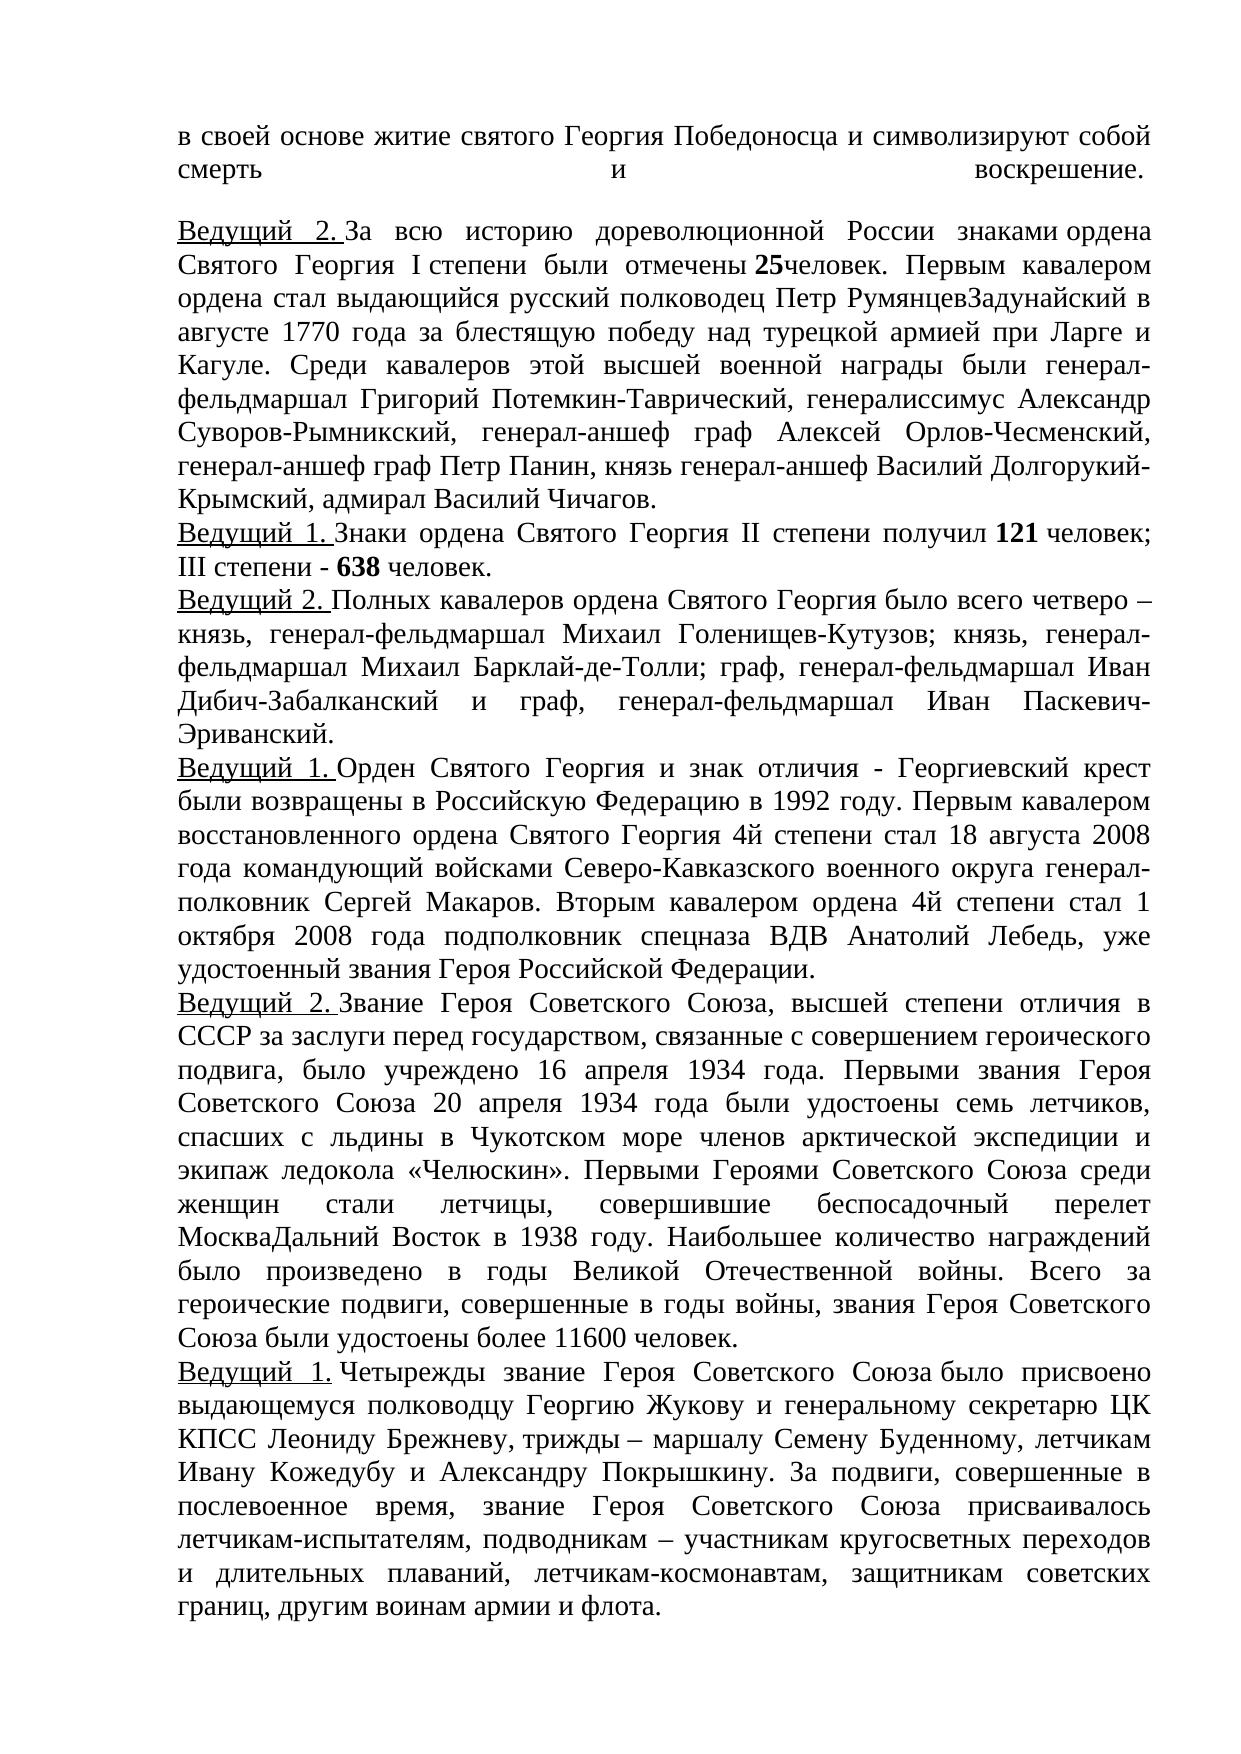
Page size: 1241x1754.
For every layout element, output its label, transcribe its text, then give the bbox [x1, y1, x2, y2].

text Ведущий 1. Четырежды звание Героя Советского Союза было присвоено выдающемуся полководцу Георгию Жукову и генеральному секретарю ЦК КПСС Леониду Брежневу, трижды – маршалу Семену Буденному, летчикам Ивану Кожедубу и Александру Покрышкину. За подвиги, совершенные в послевоенное время, звание Героя Советского Союза присваивалось летчикам-испытателям, подводникам – участникам кругосветных переходов и длительных плаваний, летчикам-космонавтам, защитникам советских границ, другим воинам армии и флота. [177, 1354, 1152, 1622]
text Ведущий 2. Звание Героя Советского Союза, высшей степени отличия в СССР за заслуги перед государством, связанные с совершением героического подвига, было учреждено 16 апреля 1934 года. Первыми звания Героя Советского Союза 20 апреля 1934 года были удостоены семь летчиков, спасших с льдины в Чукотском море членов арктической экспедиции и экипаж ледокола «Челюскин». Первыми Героями Советского Союза среди женщин стали летчицы, совершившие беспосадочный перелет МоскваДальний Восток в 1938 году. Наибольшее количество награждений было произведено в годы Великой Отечественной войны. Всего за героические подвиги, совершенные в годы войны, звания Героя Советского Союза были удостоены более 11600 человек. [177, 985, 1152, 1354]
text Ведущий 2. Полных кавалеров ордена Святого Георгия было всего четверо – князь, генерал-фельдмаршал Михаил Голенищев-Кутузов; князь, генерал-фельдмаршал Михаил Барклай-де-Толли; граф, генерал-фельдмаршал Иван Дибич-Забалканский и граф, генерал-фельдмаршал Иван Паскевич-Эриванский. Ведущий 1. Орден Святого Георгия и знак отличия - Георгиевский крест были возвращены в Российскую Федерацию в 1992 году. Первым кавалером восстановленного ордена Святого Георгия 4й степени стал 18 августа 2008 года командующий войсками Северо-Кавказского военного округа генерал-полковник Сергей Макаров. Вторым кавалером ордена 4й степени стал 1 октября 2008 года подполковник спецназа ВДВ Анатолий Лебедь, уже удостоенный звания Героя Российской Федерации. [177, 582, 1152, 985]
text Ведущий 1. Знаки ордена Святого Георгия II степени получил 121 человек; III степени - 638 человек. [177, 515, 1152, 582]
text Ведущий 2. За всю историю дореволюционной России знаками ордена Святого Георгия I степени были отмечены 25человек. Первым кавалером ордена стал выдающийся русский полководец Петр РумянцевЗадунайский в августе 1770 года за блестящую победу над турецкой армией при Ларге и Кагуле. Среди кавалеров этой высшей военной награды были генерал-фельдмаршал Григорий Потемкин-Таврический, генералиссимус Александр Суворов-Рымникский, генерал-аншеф граф Алексей Орлов-Чесменский, генерал-аншеф граф Петр Панин, князь генерал-аншеф Василий Долгорукий-Крымский, адмирал Василий Чичагов. [177, 213, 1152, 515]
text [177, 118, 1152, 213]
